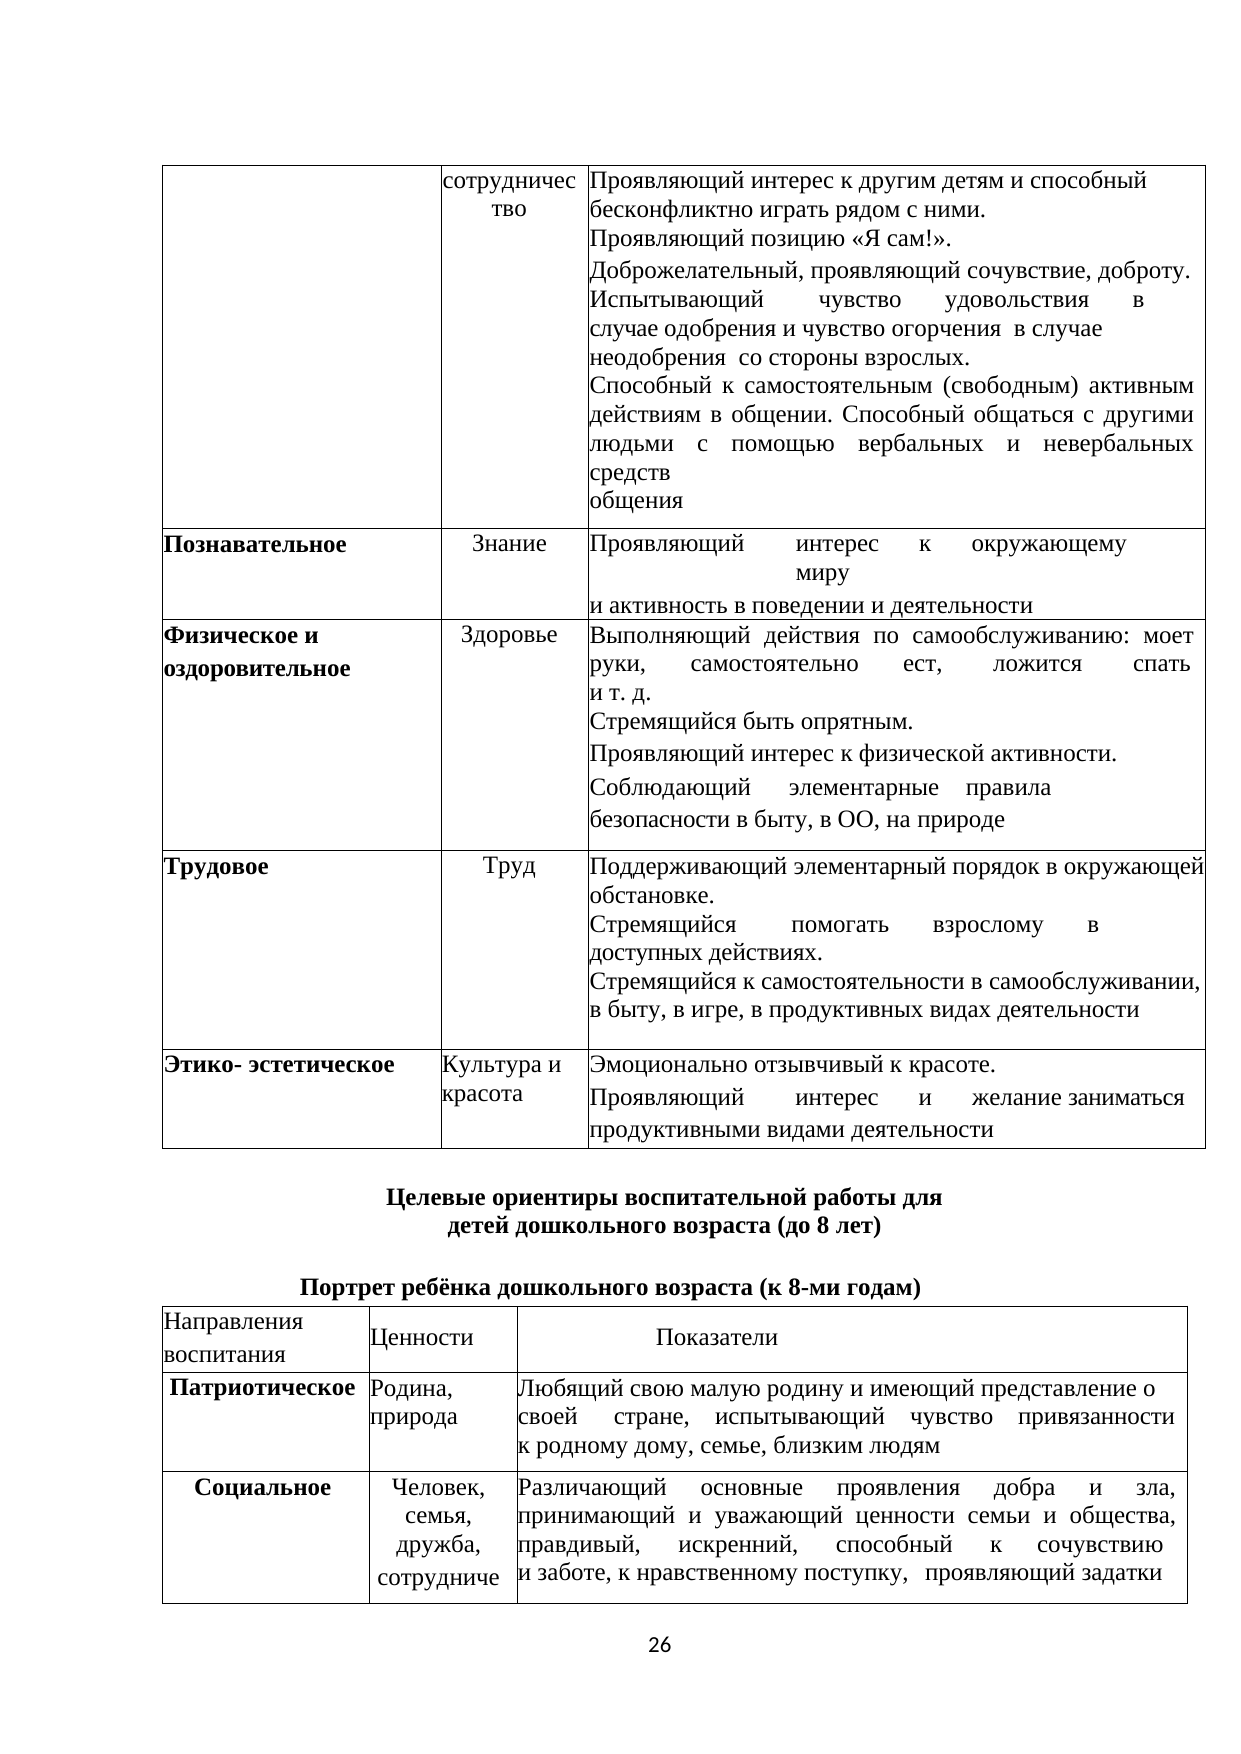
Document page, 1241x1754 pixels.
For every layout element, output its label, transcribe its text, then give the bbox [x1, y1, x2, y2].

table_header Ценности [370, 1307, 517, 1372]
text Целевые ориентиры воспитательной работы для детей дошкольного возраста (до 8 лет) [377, 1182, 951, 1239]
table_cell Трудовое [163, 851, 441, 1048]
table_cell Этико- эстетическое [163, 1050, 441, 1148]
table_header Проявляющий интерес к другим детям и способный бесконфликтно играть рядом с ними. Проявляющий позицию «Я сам!». Доброжелательный, проявляющий сочувствие, доброту. Испытывающий чувство удовольствия в случае одобрения и чувство огорчения в случае неодобрения со стороны взрослых. Способный к самостоятельным (свободным) активным действиям в общении. Способный общаться с другими людьми с помощью вербальных и невербальных средств общения [589, 166, 1205, 528]
table_cell Знание [442, 529, 588, 619]
table_cell Выполняющий действия по самообслуживанию: моет руки, самостоятельно ест, ложится спать и т. д. Стремящийся быть опрятным. Проявляющий интерес к физической активности. Соблюдающий элементарные правила безопасности в быту, в ОО, на природе [589, 620, 1205, 850]
table_cell Труд [442, 851, 588, 1048]
table_cell Различающий основные проявления добра и зла, принимающий и уважающий ценности семьи и общества, правдивый, искренний, способный к сочувствию и заботе, к нравственному поступку, проявляющий задатки [518, 1472, 1187, 1603]
table_cell Проявляющий интерес к окружающему миру и активность в поведении и деятельности [589, 529, 1205, 619]
table_header Направления воспитания [163, 1307, 369, 1372]
table_cell Познавательное [163, 529, 441, 619]
table_cell Родина, природа [370, 1373, 517, 1471]
table_cell Эмоционально отзывчивый к красоте. Проявляющий интерес и желание заниматься продуктивными видами деятельности [589, 1050, 1205, 1148]
table_cell Поддерживающий элементарный порядок в окружающей обстановке. Стремящийся помогать взрослому в доступных действиях. Стремящийся к самостоятельности в самообслуживании, в быту, в игре, в продуктивных видах деятельности [589, 851, 1205, 1048]
text Портрет ребёнка дошкольного возраста (к 8-ми годам) [146, 1272, 1075, 1301]
table_cell Культура и красота [442, 1050, 588, 1148]
table_cell Здоровье [442, 620, 588, 850]
table_cell Физическое и оздоровительное [163, 620, 441, 850]
table_header [163, 166, 441, 528]
table_header сотрудничество [442, 166, 588, 528]
table_cell Социальное [163, 1472, 369, 1603]
table_cell Любящий свою малую родину и имеющий представление о своей стране, испытывающий чувство привязанности к родному дому, семье, близким людям [518, 1373, 1187, 1471]
table_header Показатели [518, 1307, 1187, 1372]
table_cell Патриотическое [163, 1373, 369, 1471]
table_cell Человек, семья, дружба, сотрудниче [370, 1472, 517, 1603]
